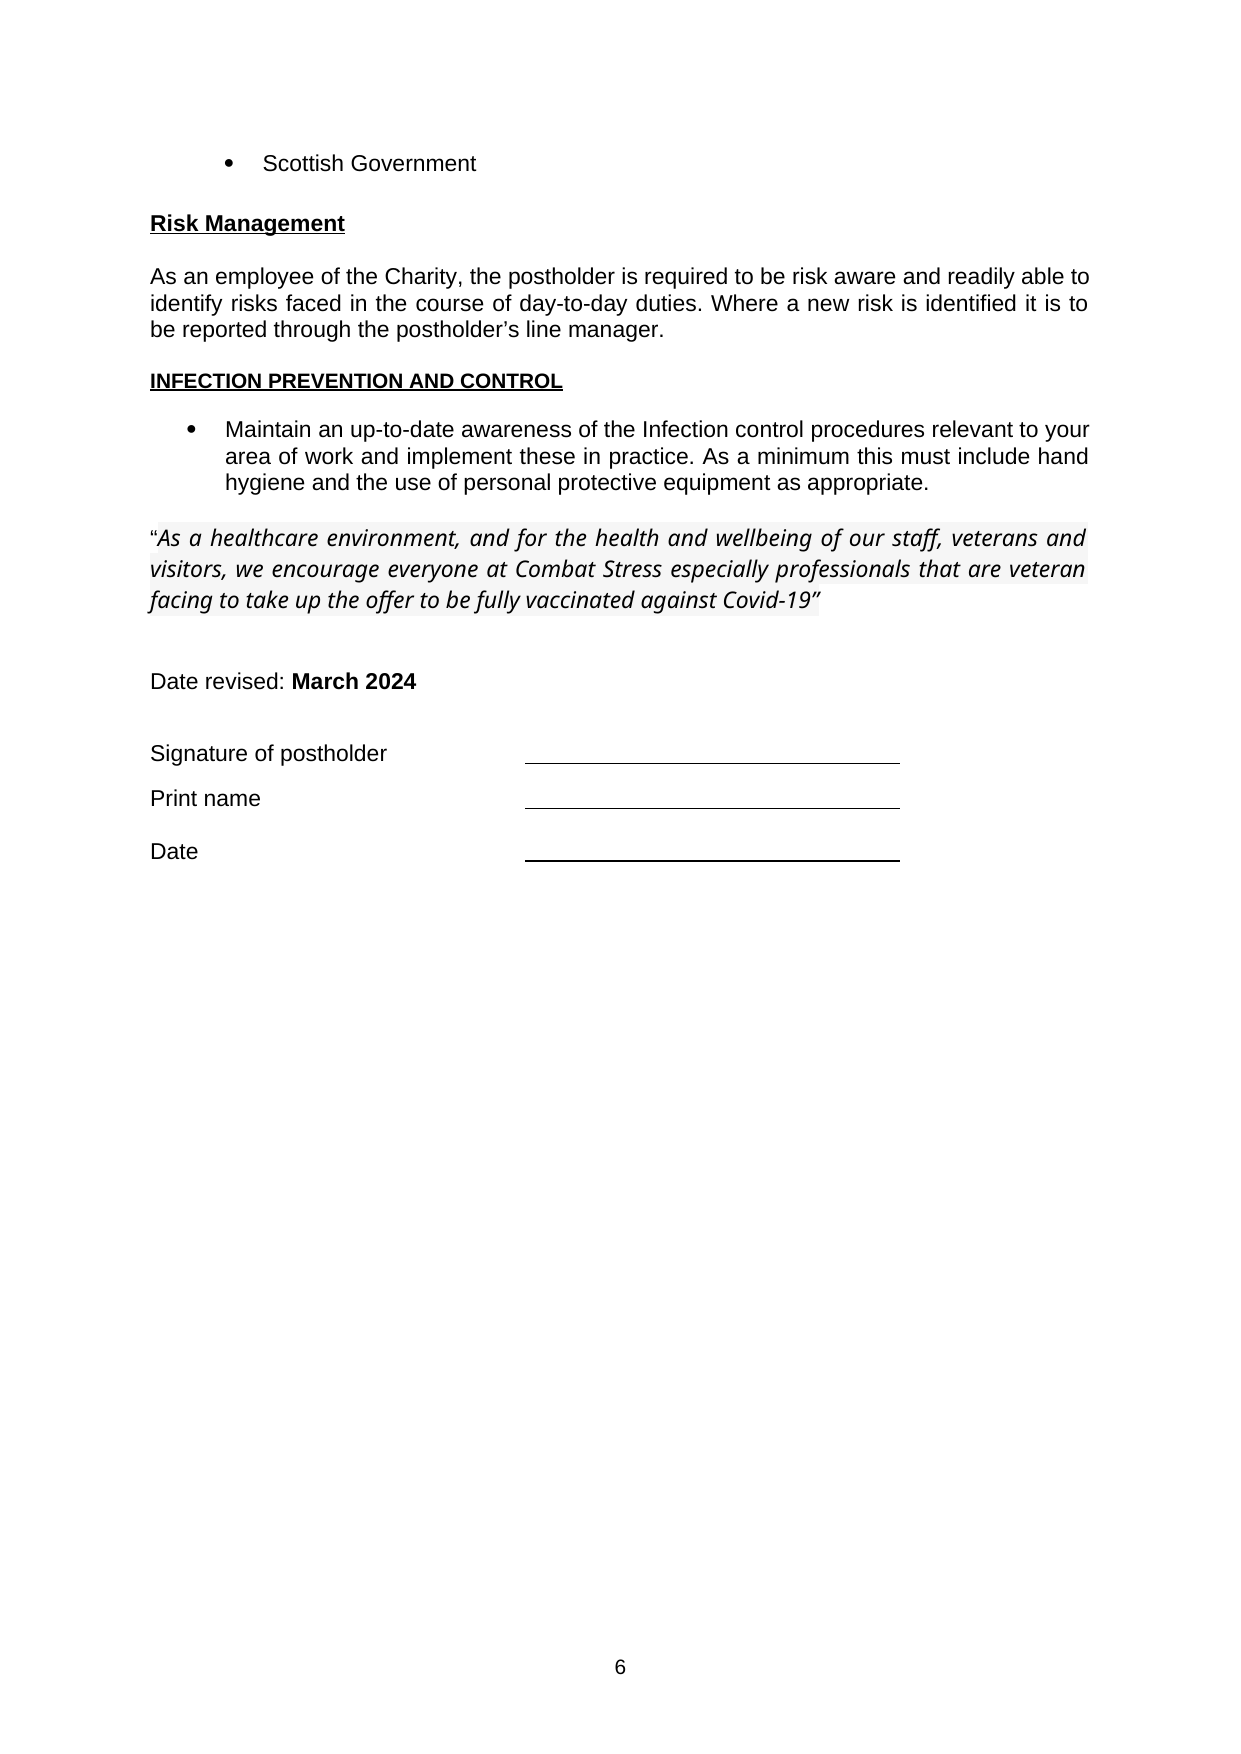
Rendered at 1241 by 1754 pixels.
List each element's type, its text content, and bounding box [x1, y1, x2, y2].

text As an employee of the Charity, the postholder is required to be risk aware and readily able to identify risks faced in the course of day-to-day duties. Where a new risk is identified it is to be reported through the postholder’s line manager. [150, 263, 1090, 342]
text Risk Management [150, 210, 1090, 237]
list Maintain an up-to-date awareness of the Infection control procedures relevant to your area of work and implement these in practice. As a minimum this must include hand hygiene and the use of personal protective equipment as appropriate. [187, 416, 1090, 496]
text Signature of postholder [150, 740, 1090, 766]
text “As a healthcare environment, and for the health and wellbeing of our staff, veterans and visitors, we encourage everyone at Combat Stress especially professionals that are veteran facing to take up the offer to be fully vaccinated against Covid-19” [819, 522, 1090, 616]
text Print name [150, 785, 1090, 811]
text Date [150, 838, 1090, 864]
text INFECTION PREVENTION AND CONTROL [150, 368, 1090, 392]
list Scottish Government [225, 150, 1090, 176]
text Date revised: March 2024 [150, 668, 1090, 695]
